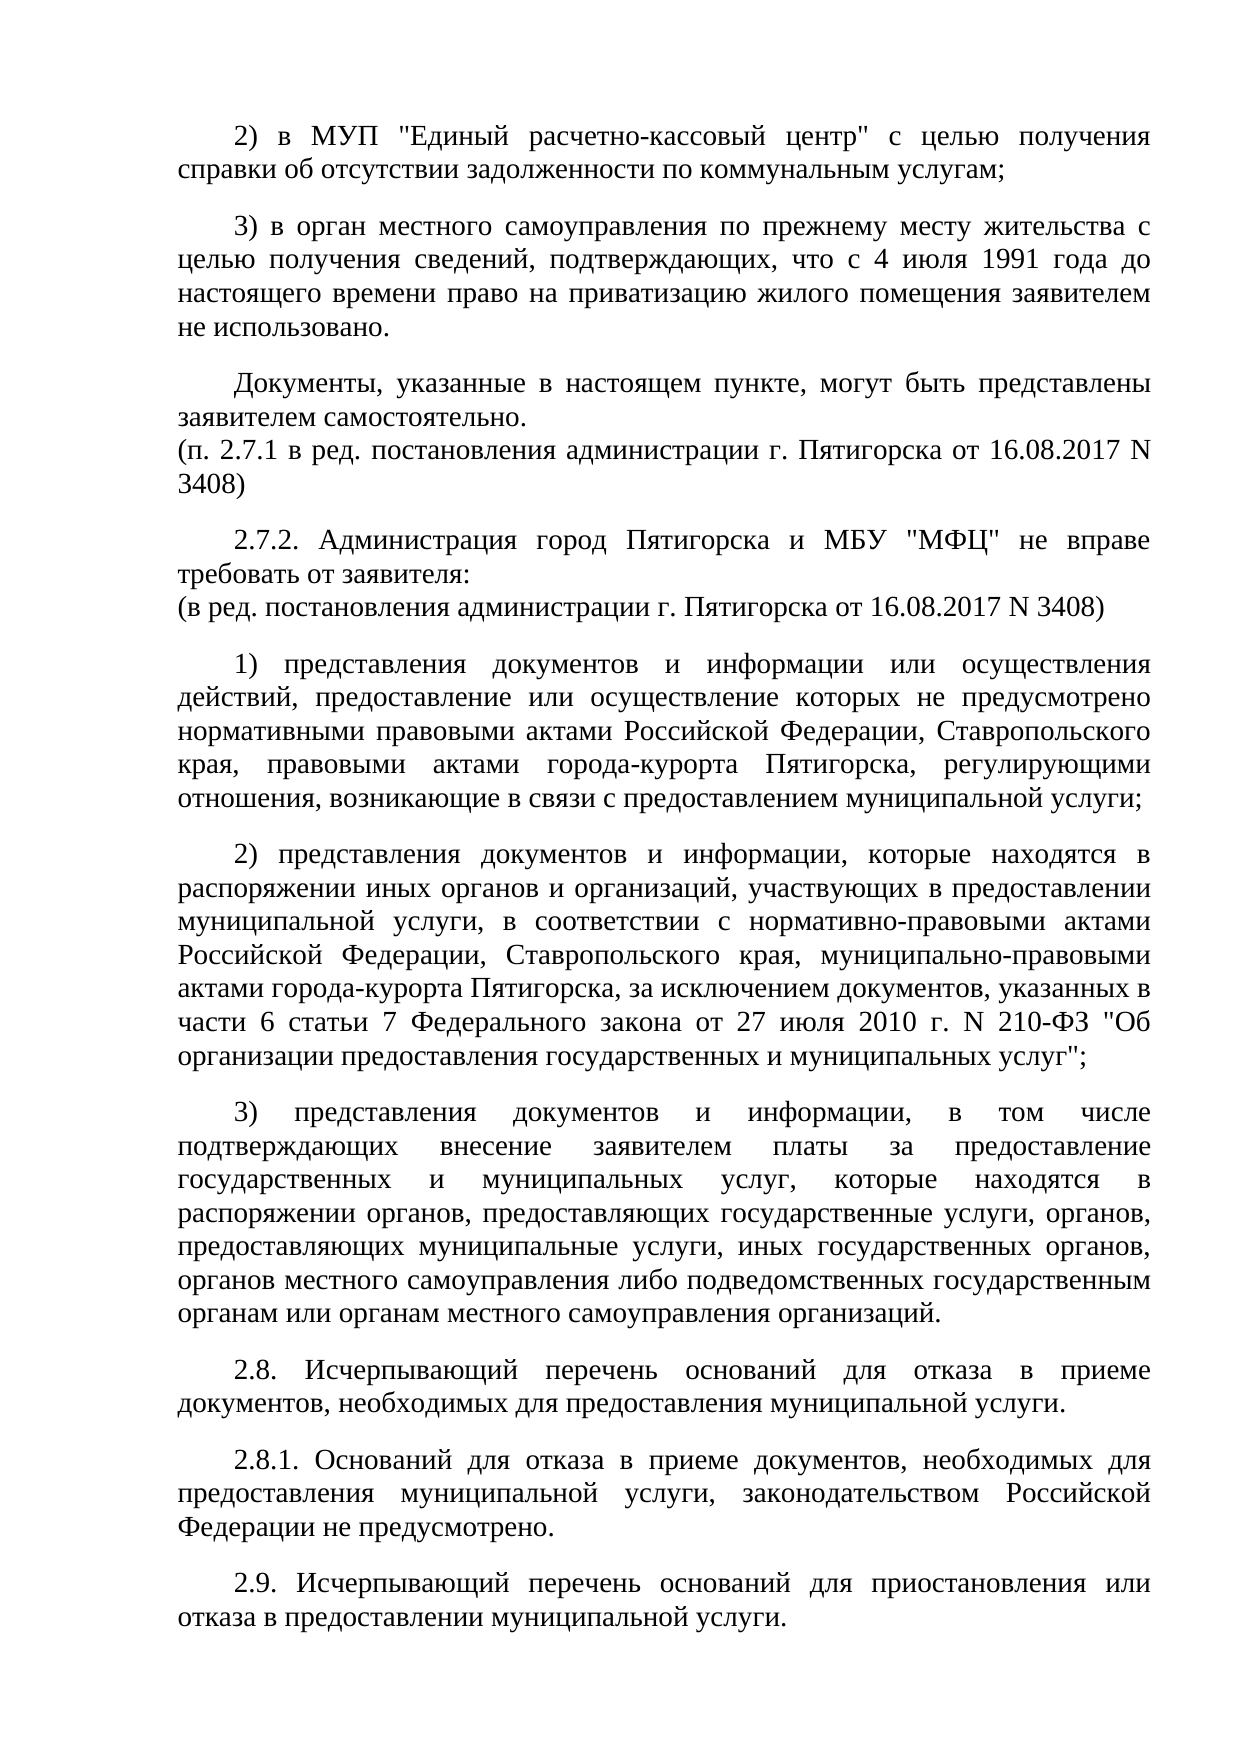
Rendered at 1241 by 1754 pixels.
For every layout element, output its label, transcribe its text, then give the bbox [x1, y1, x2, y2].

text 2.7.2. Администрация город Пятигорска и МБУ "МФЦ" не вправе требовать от заявителя: [177, 522, 1152, 589]
text (в ред. постановления администрации г. Пятигорска от 16.08.2017 N 3408) [177, 589, 1152, 623]
text 2) в МУП "Единый расчетно-кассовый центр" с целью получения справки об отсутствии задолженности по коммунальным услугам; [177, 118, 1152, 185]
text 3) представления документов и информации, в том числе подтверждающих внесение заявителем платы за предоставление государственных и муниципальных услуг, которые находятся в распоряжении органов, предоставляющих государственные услуги, органов, предоставляющих муниципальные услуги, иных государственных органов, органов местного самоуправления либо подведомственных государственным органам или органам местного самоуправления организаций. [177, 1094, 1152, 1329]
text 2.8. Исчерпывающий перечень оснований для отказа в приеме документов, необходимых для предоставления муниципальной услуги. [177, 1352, 1152, 1419]
text 1) представления документов и информации или осуществления действий, предоставление или осуществление которых не предусмотрено нормативными правовыми актами Российской Федерации, Ставропольского края, правовыми актами города-курорта Пятигорска, регулирующими отношения, возникающие в связи с предоставлением муниципальной услуги; [177, 646, 1152, 813]
text (п. 2.7.1 в ред. постановления администрации г. Пятигорска от 16.08.2017 N 3408) [177, 432, 1152, 499]
text 2.8.1. Оснований для отказа в приеме документов, необходимых для предоставления муниципальной услуги, законодательством Российской Федерации не предусмотрено. [177, 1442, 1152, 1542]
text 3) в орган местного самоуправления по прежнему месту жительства с целью получения сведений, подтверждающих, что с 4 июля 1991 года до настоящего времени право на приватизацию жилого помещения заявителем не использовано. [177, 208, 1152, 342]
text Документы, указанные в настоящем пункте, могут быть представлены заявителем самостоятельно. [177, 365, 1152, 432]
text 2) представления документов и информации, которые находятся в распоряжении иных органов и организаций, участвующих в предоставлении муниципальной услуги, в соответствии с нормативно-правовыми актами Российской Федерации, Ставропольского края, муниципально-правовыми актами города-курорта Пятигорска, за исключением документов, указанных в части 6 статьи 7 Федерального закона от 27 июля 2010 г. N 210-ФЗ "Об организации предоставления государственных и муниципальных услуг"; [177, 836, 1152, 1071]
text 2.9. Исчерпывающий перечень оснований для приостановления или отказа в предоставлении муниципальной услуги. [177, 1565, 1152, 1632]
